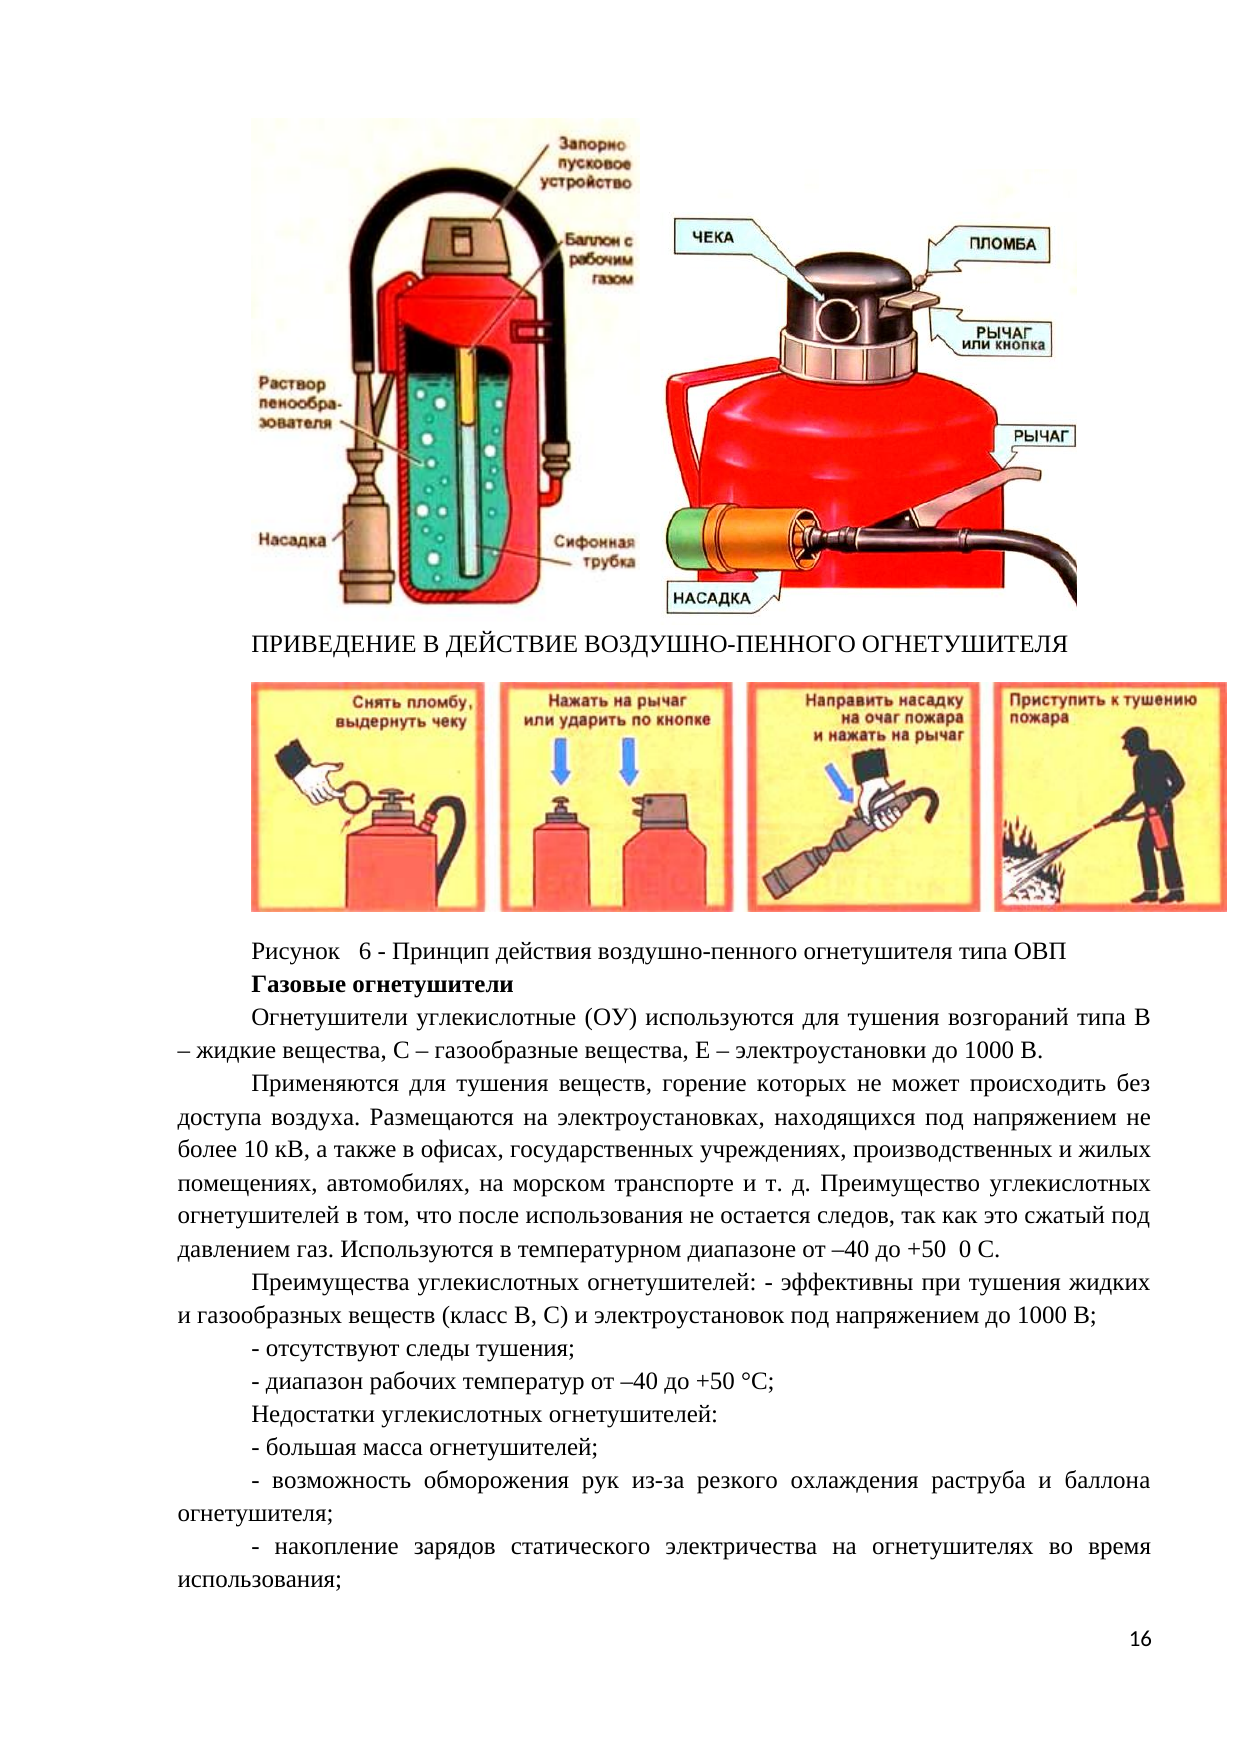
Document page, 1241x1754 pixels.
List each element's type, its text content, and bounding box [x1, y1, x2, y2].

picture [251, 118, 640, 625]
text Недостатки углекислотных огнетушителей: [177, 1399, 1152, 1427]
picture [646, 169, 1077, 625]
text - диапазон рабочих температур от –40 до +50 °С; [177, 1366, 1152, 1394]
text ПРИВЕДЕНИЕ В ДЕЙСТВИЕ ВОЗДУШНО-ПЕННОГО ОГНЕТУШИТЕЛЯ [177, 629, 1152, 657]
text - накопление зарядов статического электричества на огнетушителях во время использования; [177, 1531, 1152, 1593]
text Применяются для тушения веществ, горение которых не может происходить без доступа воздуха. Размещаются на электроустановках, находящихся под напряжением не более 10 кВ, а также в офисах, государственных учреждениях, производственных и жилых помещениях, автомобилях, на морском транспорте и т. д. Преимущество углекислотных огнетушителей в том, что после использования не остается следов, так как это сжатый под давлением газ. Используются в температурном диапазоне от –40 до +50 0 С. [177, 1068, 1152, 1262]
text - большая масса огнетушителей; [177, 1432, 1152, 1461]
text - возможность обморожения рук из-за резкого охлаждения раструба и баллона огнетушителя; [177, 1465, 1152, 1527]
text Огнетушители углекислотные (ОУ) используются для тушения возгораний типа B – жидкие вещества, С – газообразные вещества, Е – электроустановки до 1000 В. [177, 1002, 1152, 1064]
text Преимущества углекислотных огнетушителей: - эффективны при тушения жидких и газообразных веществ (класс В, С) и электроустановок под напряжением до 1000 В; [177, 1267, 1152, 1328]
text Газовые огнетушители [177, 969, 1152, 998]
text Рисунок 6 - Принцип действия воздушно-пенного огнетушителя типа ОВП [177, 936, 1152, 965]
picture [251, 682, 1227, 912]
text - отсутствуют следы тушения; [177, 1333, 1152, 1361]
